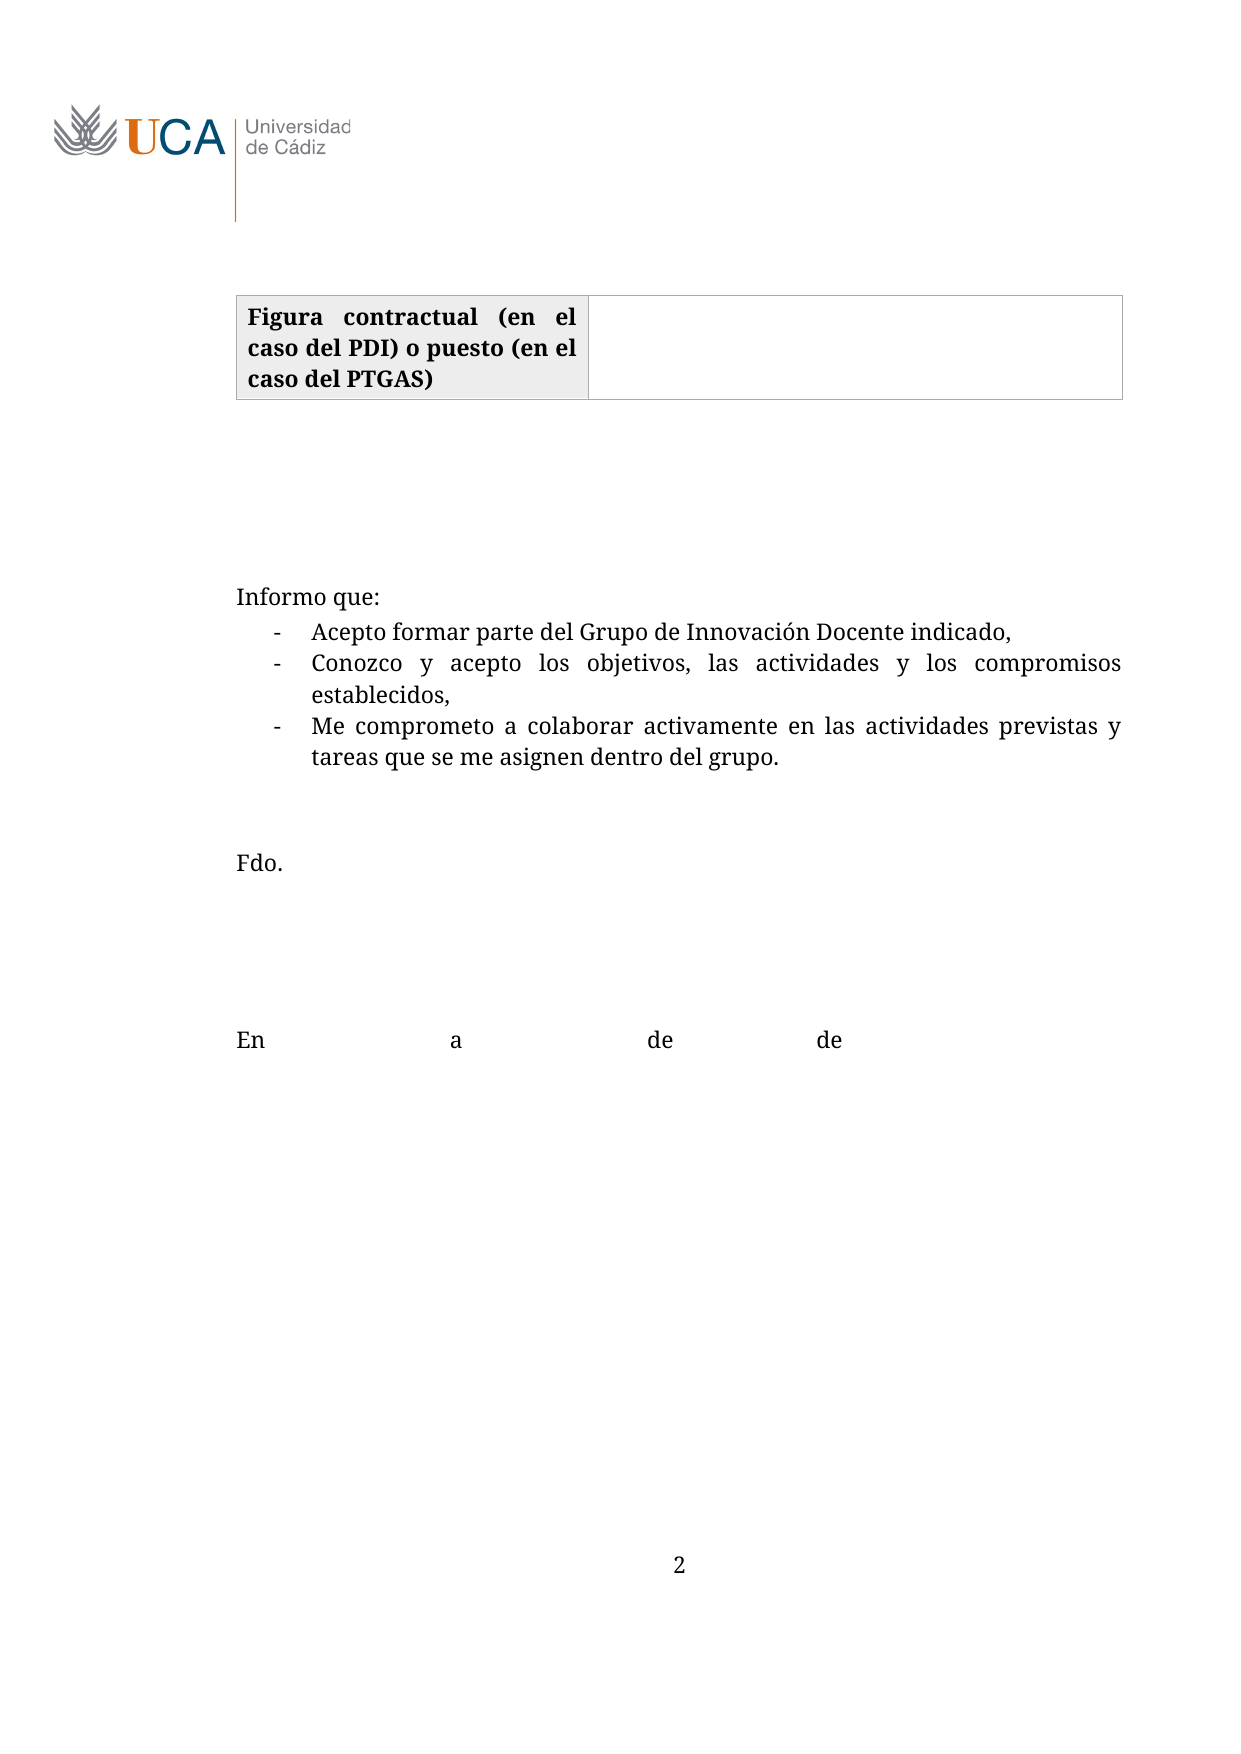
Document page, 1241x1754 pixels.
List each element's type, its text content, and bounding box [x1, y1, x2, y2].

list Me comprometo a colaborar activamente en las actividades previstas y tareas que se me asignen dentro del grupo. [274, 710, 1122, 772]
list Conozco y acepto los objetivos, las actividades y los compromisos establecidos, [274, 647, 1122, 710]
table_cell [589, 296, 1122, 398]
text Informo que: [236, 581, 1122, 612]
text Fdo. [236, 847, 1122, 879]
picture [54, 104, 351, 222]
list Acepto formar parte del Grupo de Innovación Docente indicado, [274, 616, 1122, 647]
text En a de de [236, 1024, 1122, 1056]
table_cell Figura contractual (en el caso del PDI) o puesto (en el caso del PTGAS) [237, 296, 588, 398]
